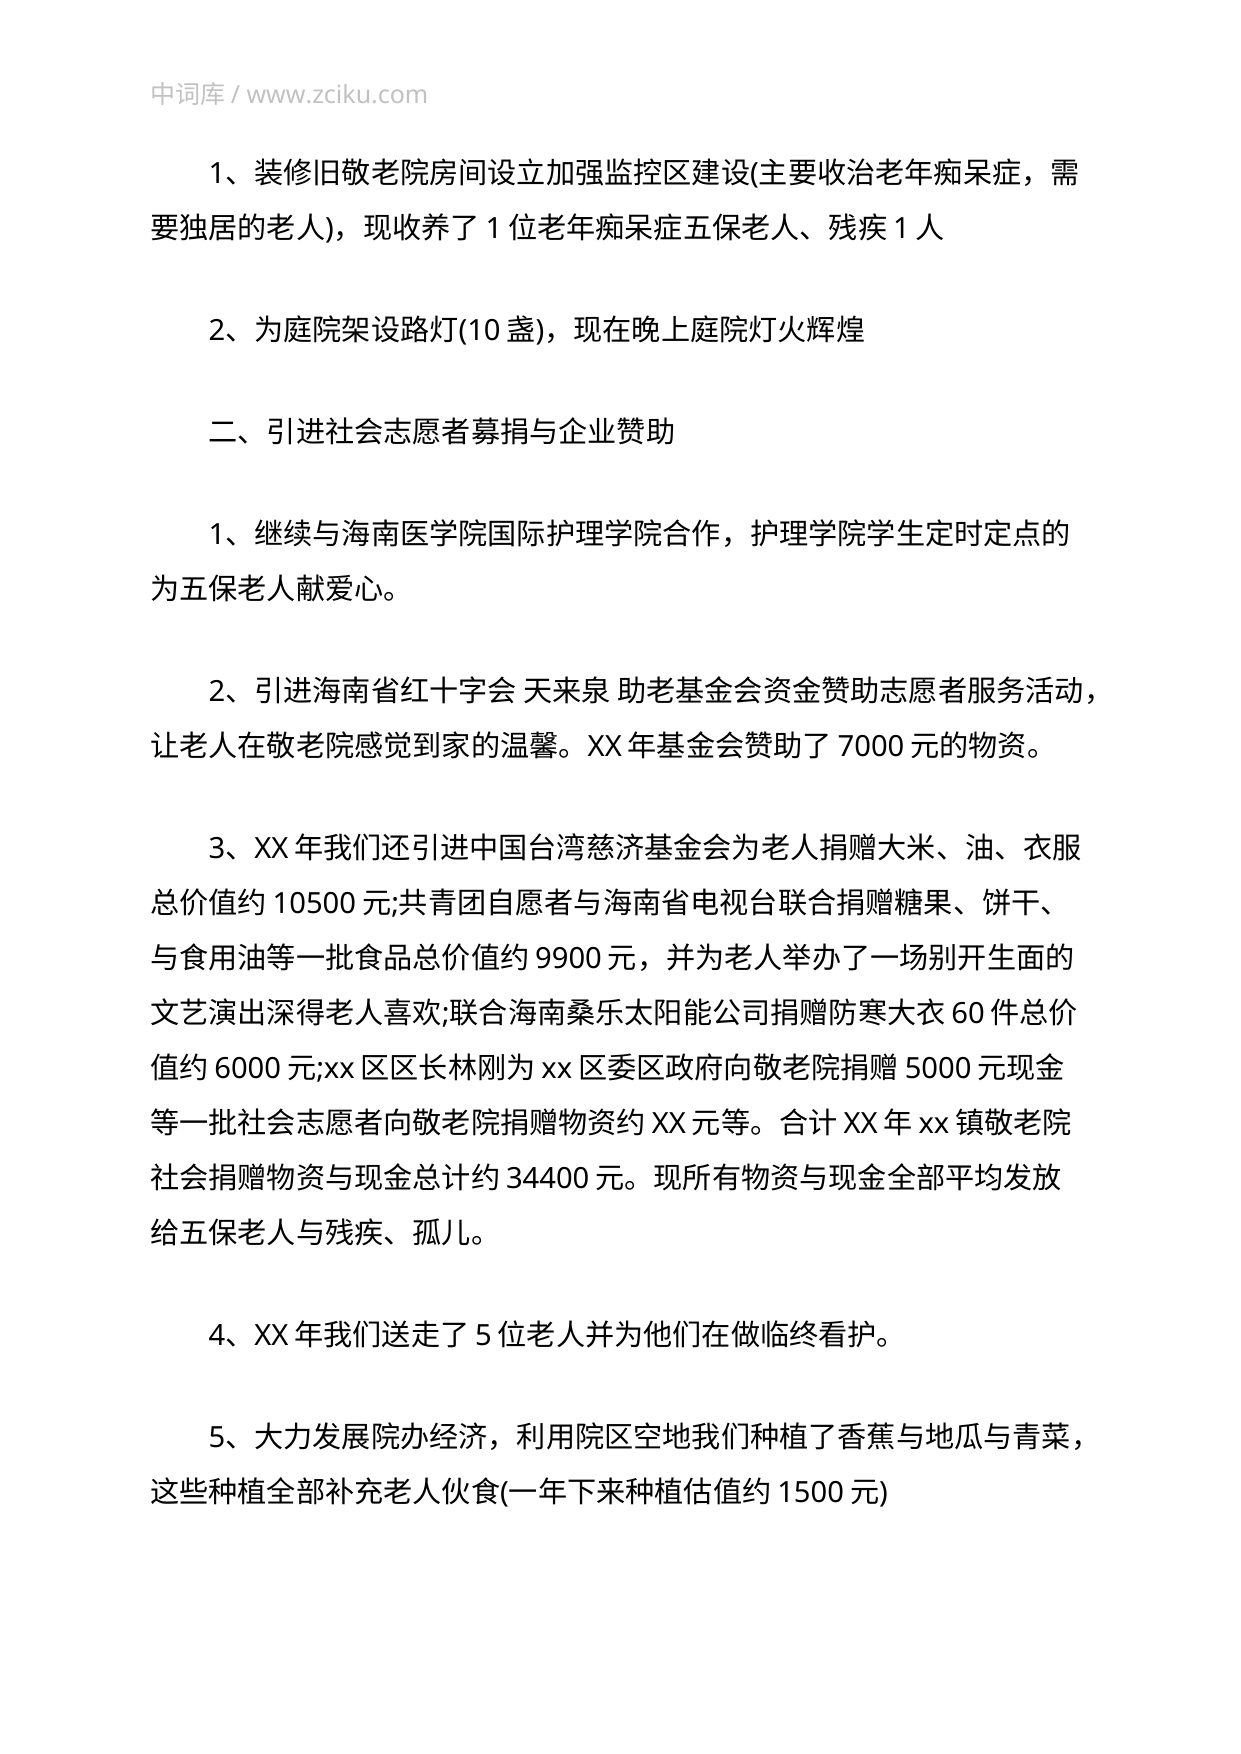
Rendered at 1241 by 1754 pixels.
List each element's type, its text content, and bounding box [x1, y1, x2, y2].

text 1、继续与海南医学院国际护理学院合作，护理学院学生定时定点的为五保老人献爱心。 [150, 511, 1090, 608]
text 5、大力发展院办经济，利用院区空地我们种植了香蕉与地瓜与青菜，这些种植全部补充老人伙食(一年下来种植估值约1500元) [150, 1413, 1090, 1511]
text 二、引进社会志愿者募捐与企业赞助 [150, 409, 1090, 451]
text 3、XX年我们还引进中国台湾慈济基金会为老人捐赠大米、油、衣服总价值约10500元;共青团自愿者与海南省电视台联合捐赠糖果、饼干、与食用油等一批食品总价值约9900元，并为老人举办了一场别开生面的文艺演出深得老人喜欢;联合海南桑乐太阳能公司捐赠防寒大衣60件总价值约6000元;xx区区长林刚为xx区委区政府向敬老院捐赠5000元现金等一批社会志愿者向敬老院捐赠物资约XX元等。合计XX年xx镇敬老院社会捐赠物资与现金总计约34400元。现所有物资与现金全部平均发放给五保老人与残疾、孤儿。 [150, 824, 1090, 1252]
text 4、XX年我们送走了5位老人并为他们在做临终看护。 [150, 1311, 1090, 1354]
text 1、装修旧敬老院房间设立加强监控区建设(主要收治老年痴呆症，需要独居的老人)，现收养了1位老年痴呆症五保老人、残疾1人 [150, 150, 1090, 247]
text 2、为庭院架设路灯(10盏)，现在晚上庭院灯火辉煌 [150, 307, 1090, 349]
text 2、引进海南省红十字会 天来泉 助老基金会资金赞助志愿者服务活动，让老人在敬老院感觉到家的温馨。XX年基金会赞助了7000元的物资。 [150, 667, 1090, 765]
